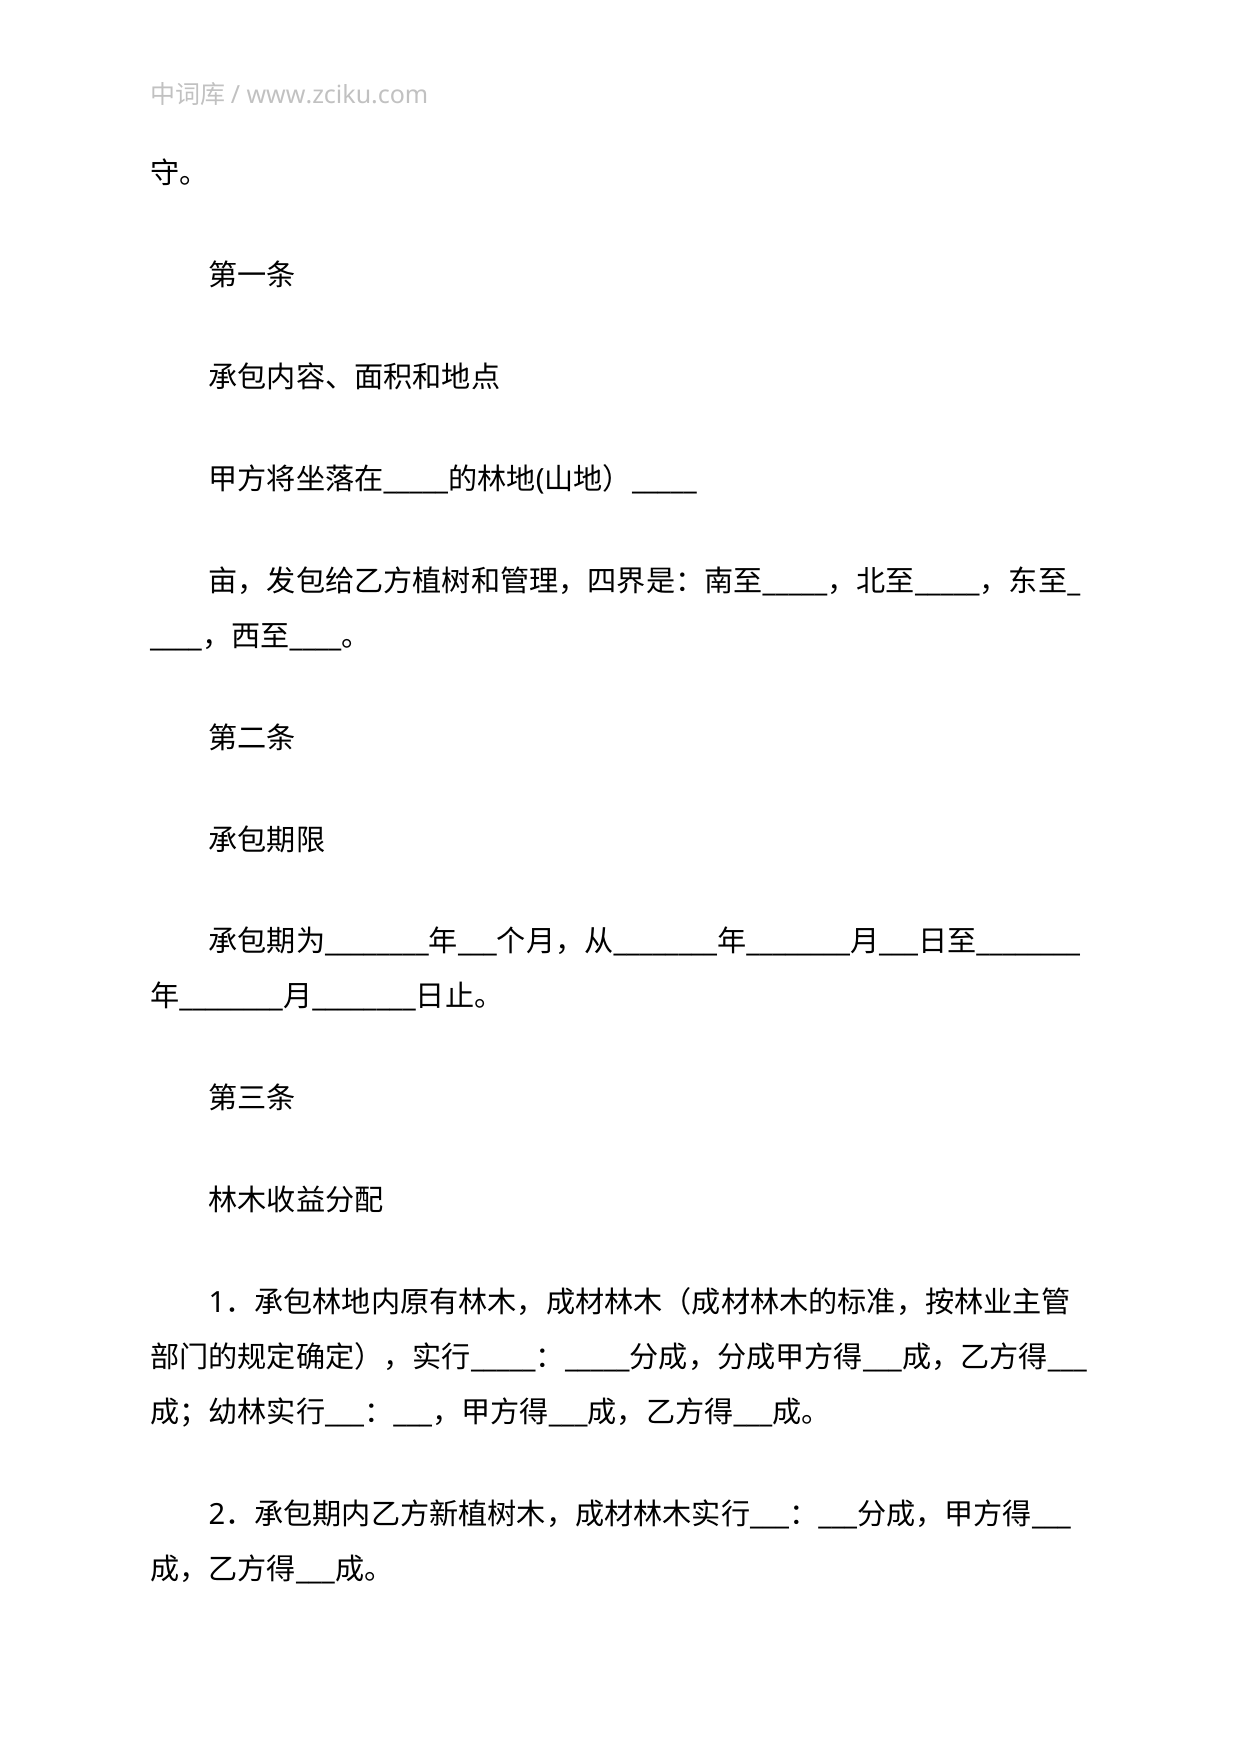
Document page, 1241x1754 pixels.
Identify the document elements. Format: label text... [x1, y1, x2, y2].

text 第二条 [150, 714, 1090, 757]
text 亩，发包给乙方植树和管理，四界是：南至_____，北至_____，东至_____，西至____。 [150, 557, 1090, 655]
text 1．承包林地内原有林木，成材林木（成材林木的标准，按林业主管部门的规定确定），实行_____：_____分成，分成甲方得___成，乙方得___成；幼林实行___：___，甲方得___成，乙方得___成。 [150, 1278, 1090, 1431]
text 承包内容、面积和地点 [150, 353, 1090, 396]
text 林木收益分配 [150, 1177, 1090, 1219]
text 甲方将坐落在_____的林地(山地）_____ [150, 455, 1090, 498]
text 第三条 [150, 1075, 1090, 1117]
text 承包期限 [150, 816, 1090, 858]
text 承包期为________年___个月，从________年________月___日至________年________月________日止。 [150, 918, 1090, 1015]
text 第一条 [150, 252, 1090, 294]
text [150, 150, 1090, 192]
text 2．承包期内乙方新植树木，成材林木实行___：___分成，甲方得___成，乙方得___成。 [150, 1490, 1090, 1588]
